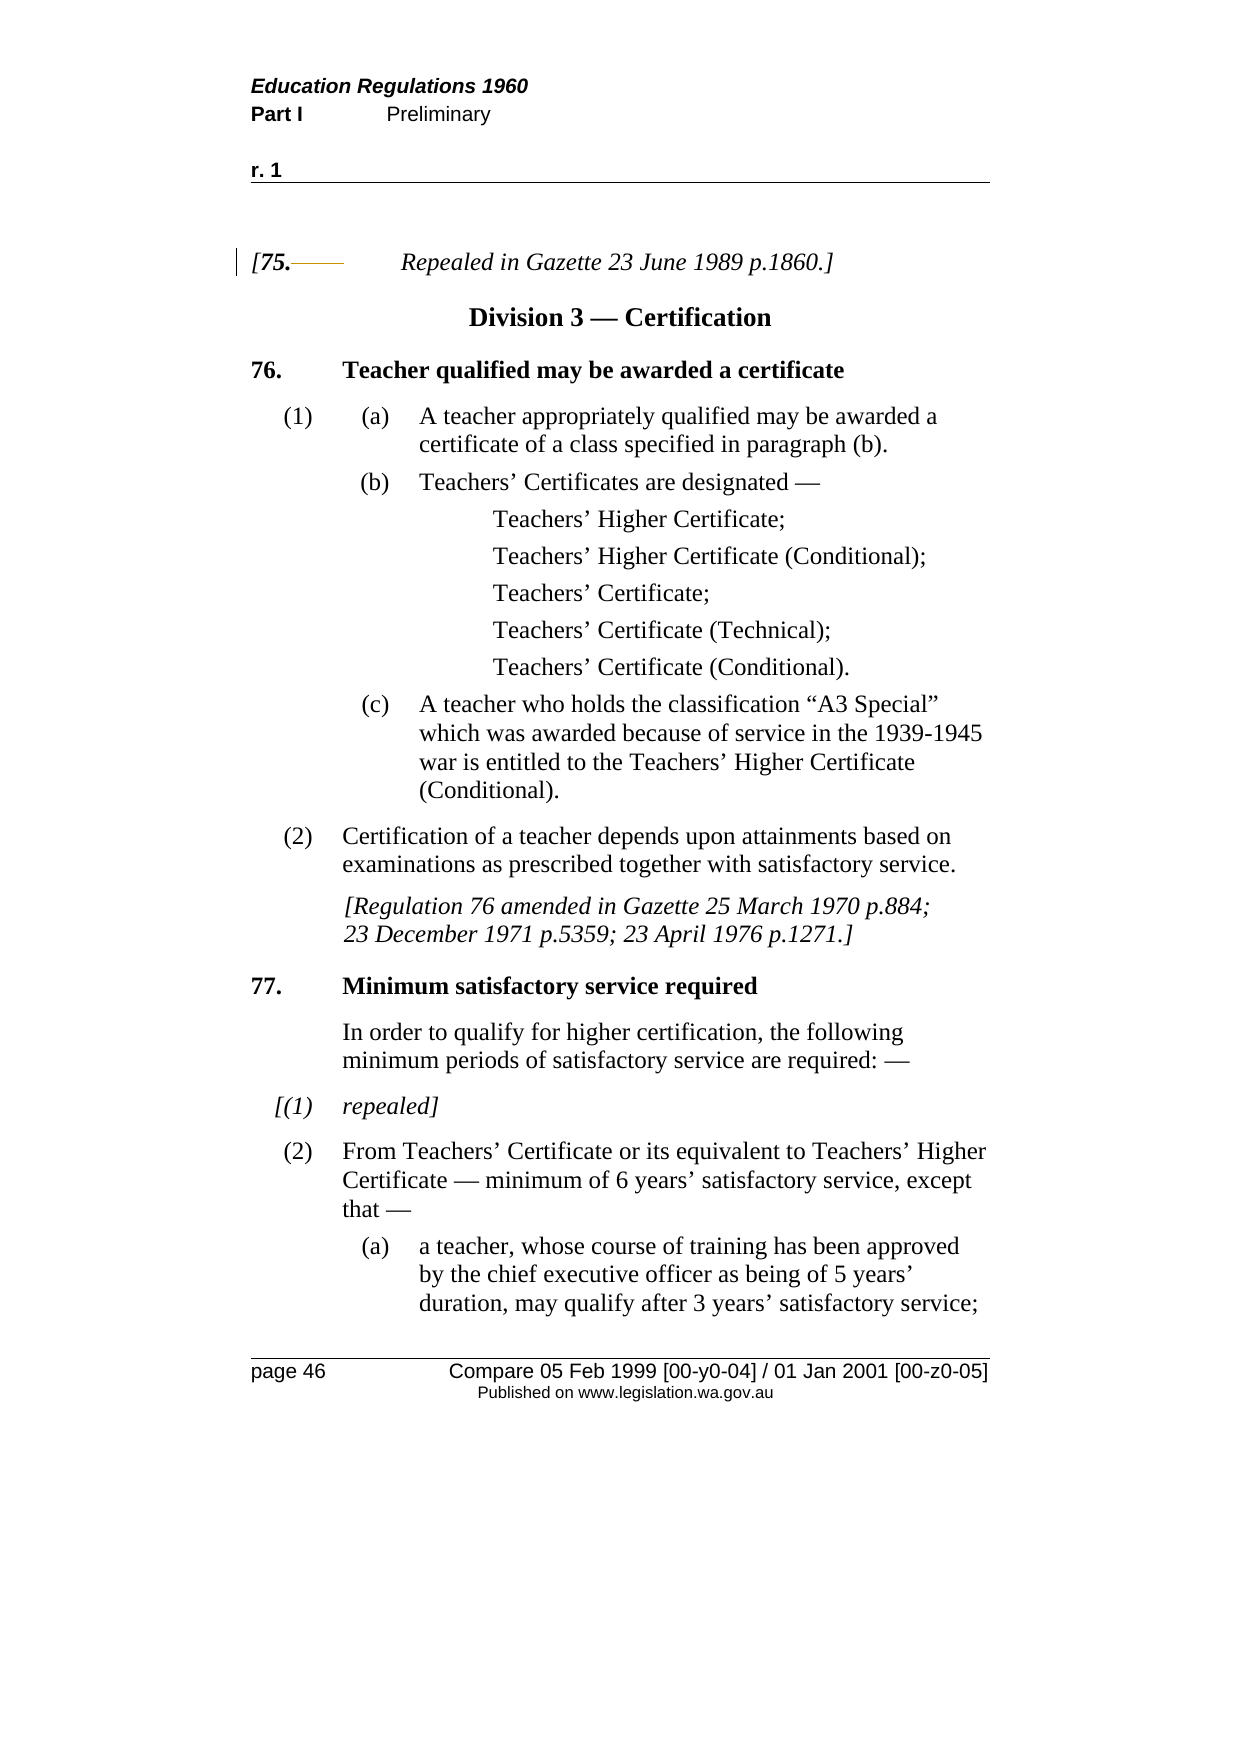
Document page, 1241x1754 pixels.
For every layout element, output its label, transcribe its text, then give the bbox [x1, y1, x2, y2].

subtitle 77. Minimum satisfactory service required [251, 971, 990, 1000]
text (b) Teachers’ Certificates are designated — [251, 467, 990, 495]
text Teachers’ Certificate (Technical); [251, 615, 990, 644]
text (2) Certification of a teacher depends upon attainments based on examinations as prescribed together with satisfactory service. [251, 821, 990, 878]
text Teachers’ Higher Certificate (Conditional); [251, 541, 990, 569]
subtitle Division 3 — Certification [251, 301, 990, 332]
text Teachers’ Higher Certificate; [251, 504, 990, 532]
text Teachers’ Certificate; [251, 578, 990, 607]
text [75. Repealed in Gazette 23 June 1989 p.1860.] [251, 247, 990, 276]
text [(1) repealed] [251, 1091, 990, 1119]
text In order to qualify for higher certification, the following minimum periods of satisfactory service are required: — [251, 1017, 990, 1074]
text (1) (a) A teacher appropriately qualified may be awarded a certificate of a class specified in paragraph (b). [251, 401, 990, 458]
subtitle 76. Teacher qualified may be awarded a certificate [251, 355, 990, 384]
text (c) A teacher who holds the classification “A3 Special” which was awarded because of service in the 1939-1945 war is entitled to the Teachers’ Higher Certificate (Conditional). [251, 689, 990, 804]
text Teachers’ Certificate (Conditional). [251, 652, 990, 681]
text (a) a teacher, whose course of training has been approved by the chief executive officer as being of 5 years’ duration, may qualify after 3 years’ satisfactory service; [251, 1231, 990, 1317]
text [Regulation 76 amended in Gazette 25 March 1970 p.884; 23 December 1971 p.5359; 23 April 1976 p.1271.] [251, 891, 990, 948]
text (2) From Teachers’ Certificate or its equivalent to Teachers’ Higher Certificate — minimum of 6 years’ satisfactory service, except that — [251, 1136, 990, 1222]
